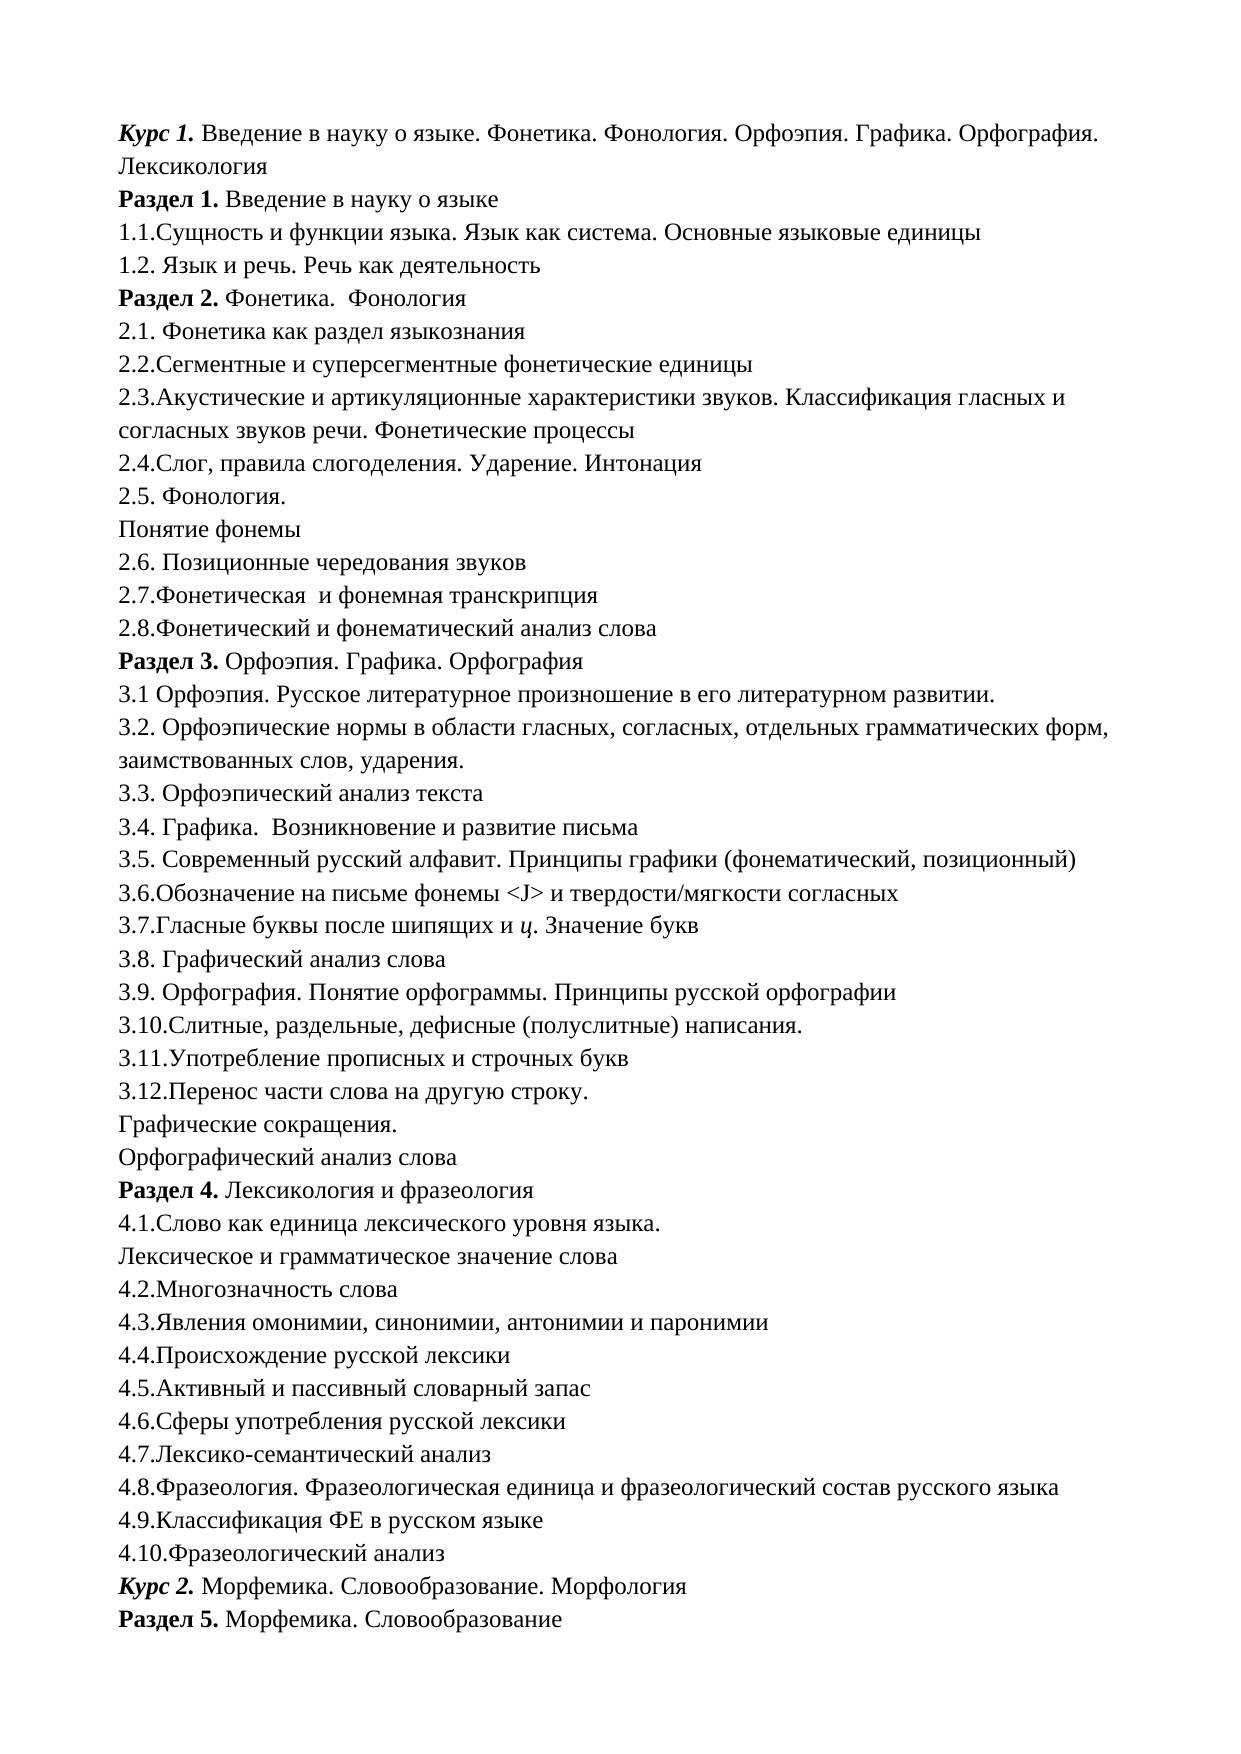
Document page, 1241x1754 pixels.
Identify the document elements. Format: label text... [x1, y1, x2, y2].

text 4.2.Многозначность слова [118, 1274, 1167, 1303]
text 2.2.Сегментные и суперсегментные фонетические единицы [118, 349, 1167, 378]
text 1.2. Язык и речь. Речь как деятельность [118, 250, 1167, 279]
text 2.5. Фонология. [118, 481, 1167, 510]
text 4.7.Лексико-семантический анализ [118, 1439, 1167, 1468]
text 4.1.Слово как единица лексического уровня языка. [118, 1208, 1167, 1237]
text Курс 2. Морфемика. Словообразование. Морфология [118, 1571, 1167, 1600]
text 2.7.Фонетическая и фонемная транскрипция [118, 580, 1167, 609]
text 4.8.Фразеология. Фразеологическая единица и фразеологический состав русского языка [118, 1472, 1167, 1501]
text 4.4.Происхождение русской лексики [118, 1340, 1167, 1369]
text Лексическое и грамматическое значение слова [118, 1241, 1167, 1269]
text 4.5.Активный и пассивный словарный запас [118, 1373, 1167, 1402]
text 3.9. Орфография. Понятие орфограммы. Принципы русской орфографии [118, 977, 1167, 1005]
text 3.8. Графический анализ слова [118, 944, 1167, 972]
text 3.10.Слитные, раздельные, дефисные (полуслитные) написания. [118, 1010, 1167, 1038]
text Раздел 2. Фонетика. Фонология [118, 283, 1167, 312]
text 3.6.Обозначение на письме фонемы <J> и твердости/мягкости согласных [118, 878, 1167, 906]
text 3.5. Современный русский алфавит. Принципы графики (фонематический, позиционный) [118, 844, 1167, 873]
text 2.8.Фонетический и фонематический анализ слова [118, 613, 1167, 642]
text 1.1.Сущность и функции языка. Язык как система. Основные языковые единицы [118, 217, 1167, 246]
text 3.7.Гласные буквы после шипящих и ц. Значение букв [118, 911, 1167, 939]
text 3.4. Графика. Возникновение и развитие письма [118, 812, 1167, 840]
text Орфографический анализ слова [118, 1142, 1167, 1171]
text 3.1 Орфоэпия. Русское литературное произношение в его литературном развитии. [118, 679, 1167, 708]
text 4.10.Фразеологический анализ [118, 1538, 1167, 1567]
text Курс 1. Введение в науку о языке. Фонетика. Фонология. Орфоэпия. Графика. Орфография. Лексикология [118, 118, 1167, 180]
text 3.3. Орфоэпический анализ текста [118, 778, 1167, 807]
text Графические сокращения. [118, 1109, 1167, 1137]
text Раздел 1. Введение в науку о языке [118, 184, 1167, 213]
text 4.3.Явления омонимии, синонимии, антонимии и паронимии [118, 1307, 1167, 1336]
text 2.3.Акустические и артикуляционные характеристики звуков. Классификация гласных и согласных звуков речи. Фонетические процессы [118, 382, 1167, 444]
text 4.9.Классификация ФЕ в русском языке [118, 1505, 1167, 1534]
text Раздел 4. Лексикология и фразеология [118, 1175, 1167, 1203]
text 2.6. Позиционные чередования звуков [118, 547, 1167, 576]
text Понятие фонемы [118, 514, 1167, 543]
text 3.12.Перенос части слова на другую строку. [118, 1076, 1167, 1104]
text 3.11.Употребление прописных и строчных букв [118, 1043, 1167, 1071]
text Раздел 5. Морфемика. Словообразование [118, 1604, 1167, 1633]
text 2.4.Слог, правила слогоделения. Ударение. Интонация [118, 448, 1167, 477]
text 4.6.Сферы употребления русской лексики [118, 1406, 1167, 1435]
text 2.1. Фонетика как раздел языкознания [118, 316, 1167, 345]
text 3.2. Орфоэпические нормы в области гласных, согласных, отдельных грамматических форм, заимствованных слов, ударения. [118, 712, 1167, 774]
text Раздел 3. Орфоэпия. Графика. Орфография [118, 646, 1167, 675]
